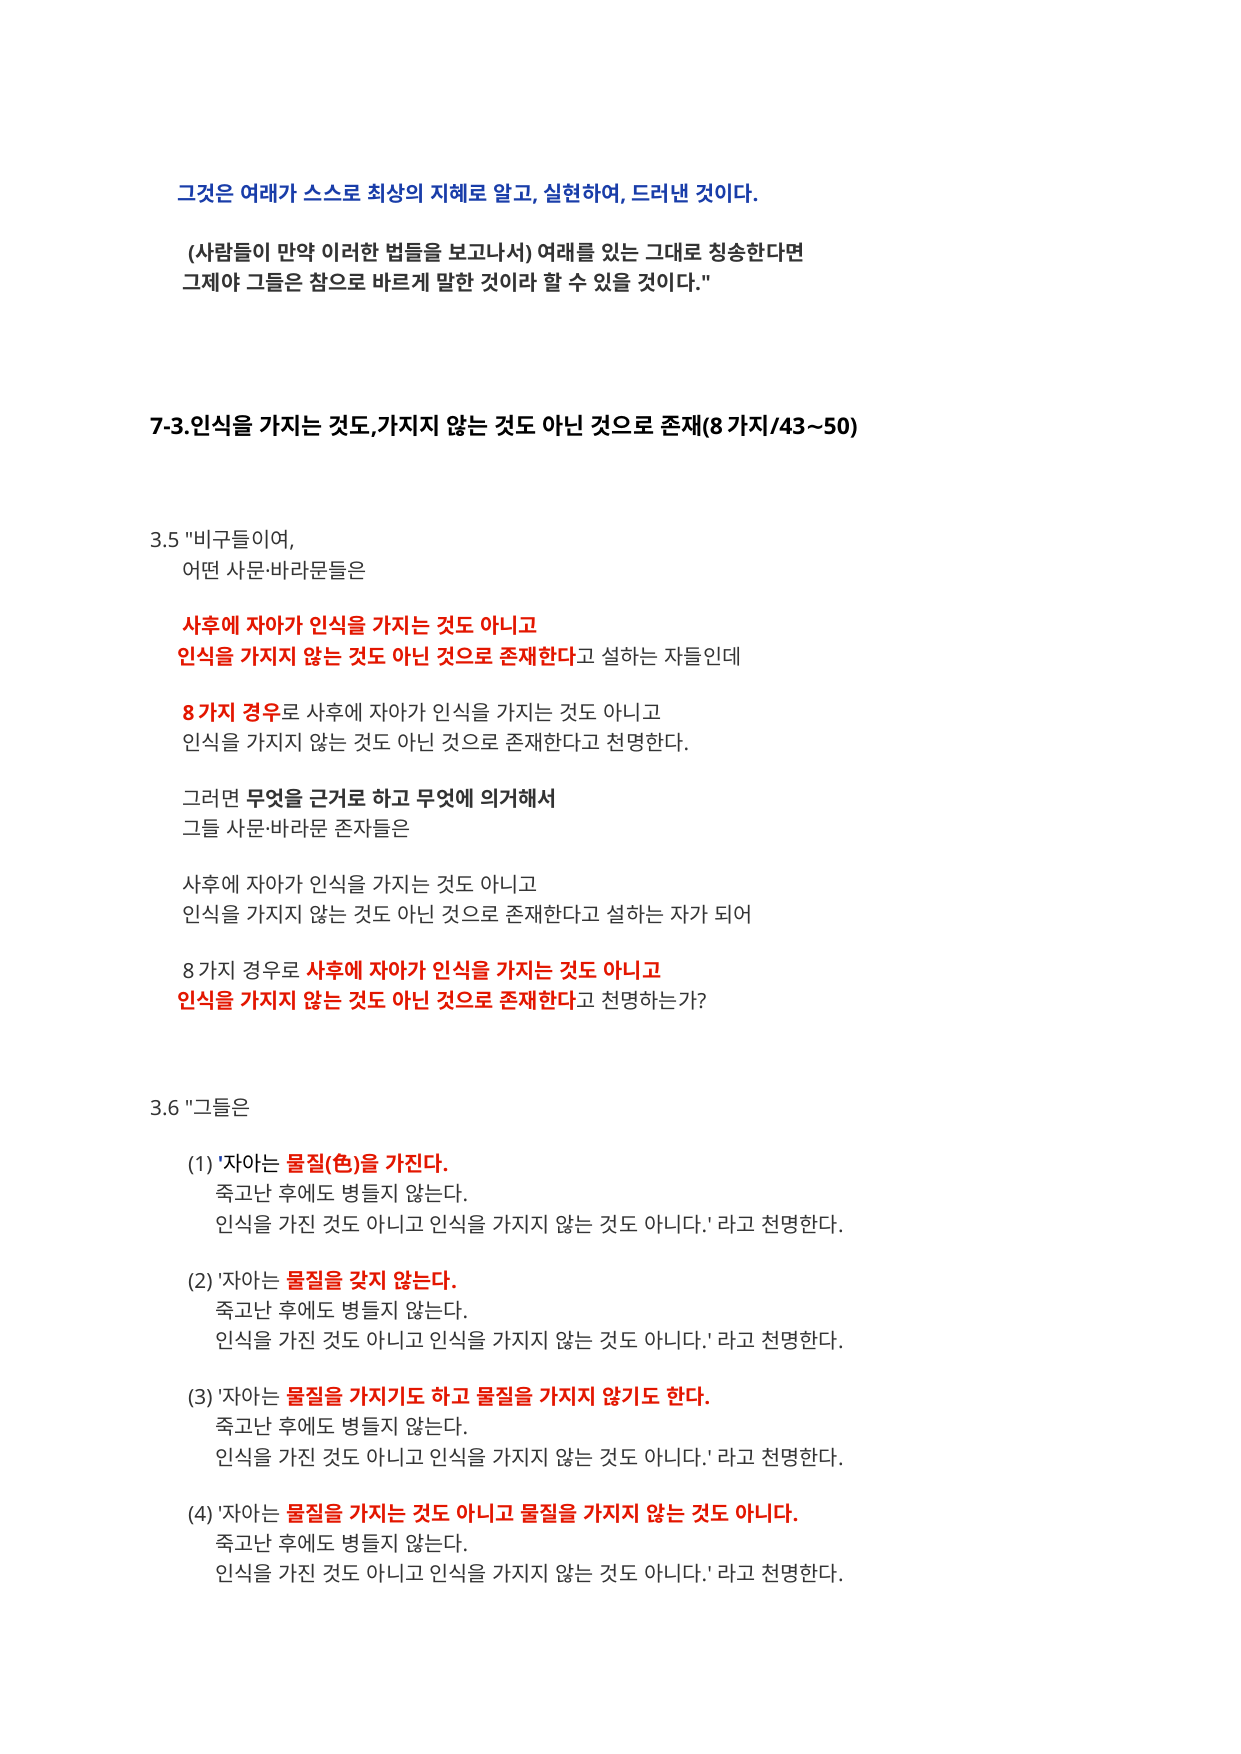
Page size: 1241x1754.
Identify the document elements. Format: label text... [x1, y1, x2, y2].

text 인식을 가지지 않는 것도 아닌 것으로 존재한다고 천명하는가? [150, 985, 1090, 1015]
text 죽고난 후에도 병들지 않는다. [150, 1178, 1090, 1208]
text 죽고난 후에도 병들지 않는다. [150, 1527, 1090, 1557]
text 3.5 "비구들이여, [150, 524, 1090, 554]
text 그들 사문·바라문 존자들은 [150, 812, 1090, 843]
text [150, 1441, 1090, 1471]
text 어떤 사문·바라문들은 [150, 554, 1090, 584]
text 인식을 가진 것도 아니고 인식을 가지지 않는 것도 아니다.' 라고 천명한다. [150, 1324, 1090, 1355]
text 8가지 경우로 사후에 자아가 인식을 가지는 것도 아니고 [150, 696, 1090, 726]
text (3) '자아는 물질을 가지기도 하고 물질을 가지지 않기도 한다. [150, 1380, 1090, 1411]
text 사후에 자아가 인식을 가지는 것도 아니고 [150, 868, 1090, 898]
text 죽고난 후에도 병들지 않는다. [150, 1411, 1090, 1441]
text 7-3.인식을 가지는 것도,가지지 않는 것도 아닌 것으로 존재(8가지/43∼50) [150, 410, 1090, 441]
text 인식을 가지지 않는 것도 아닌 것으로 존재한다고 설하는 자들인데 [150, 640, 1090, 670]
text (1) '자아는 물질(色)을 가진다. [150, 1147, 1090, 1178]
text 죽고난 후에도 병들지 않는다. [150, 1294, 1090, 1324]
text 그러면 무엇을 근거로 하고 무엇에 의거해서 [150, 782, 1090, 812]
text (2) '자아는 물질을 갖지 않는다. [150, 1264, 1090, 1294]
text 그제야 그들은 참으로 바르게 말한 것이라 할 수 있을 것이다." [150, 266, 1090, 297]
text (사람들이 만약 이러한 법들을 보고나서) 여래를 있는 그대로 칭송한다면 [150, 236, 1090, 266]
text 사후에 자아가 인식을 가지는 것도 아니고 [150, 610, 1090, 640]
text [150, 1557, 1090, 1588]
text 인식을 가진 것도 아니고 인식을 가지지 않는 것도 아니다.' 라고 천명한다. [150, 1208, 1090, 1238]
text 3.6 "그들은 [150, 1092, 1090, 1122]
text 그것은 여래가 스스로 최상의 지혜로 알고, 실현하여, 드러낸 것이다. [150, 177, 1090, 207]
text (4) '자아는 물질을 가지는 것도 아니고 물질을 가지지 않는 것도 아니다. [150, 1497, 1090, 1527]
text 인식을 가지지 않는 것도 아닌 것으로 존재한다고 설하는 자가 되어 [150, 898, 1090, 929]
text 인식을 가지지 않는 것도 아닌 것으로 존재한다고 천명한다. [150, 726, 1090, 757]
text 8가지 경우로 사후에 자아가 인식을 가지는 것도 아니고 [150, 954, 1090, 985]
